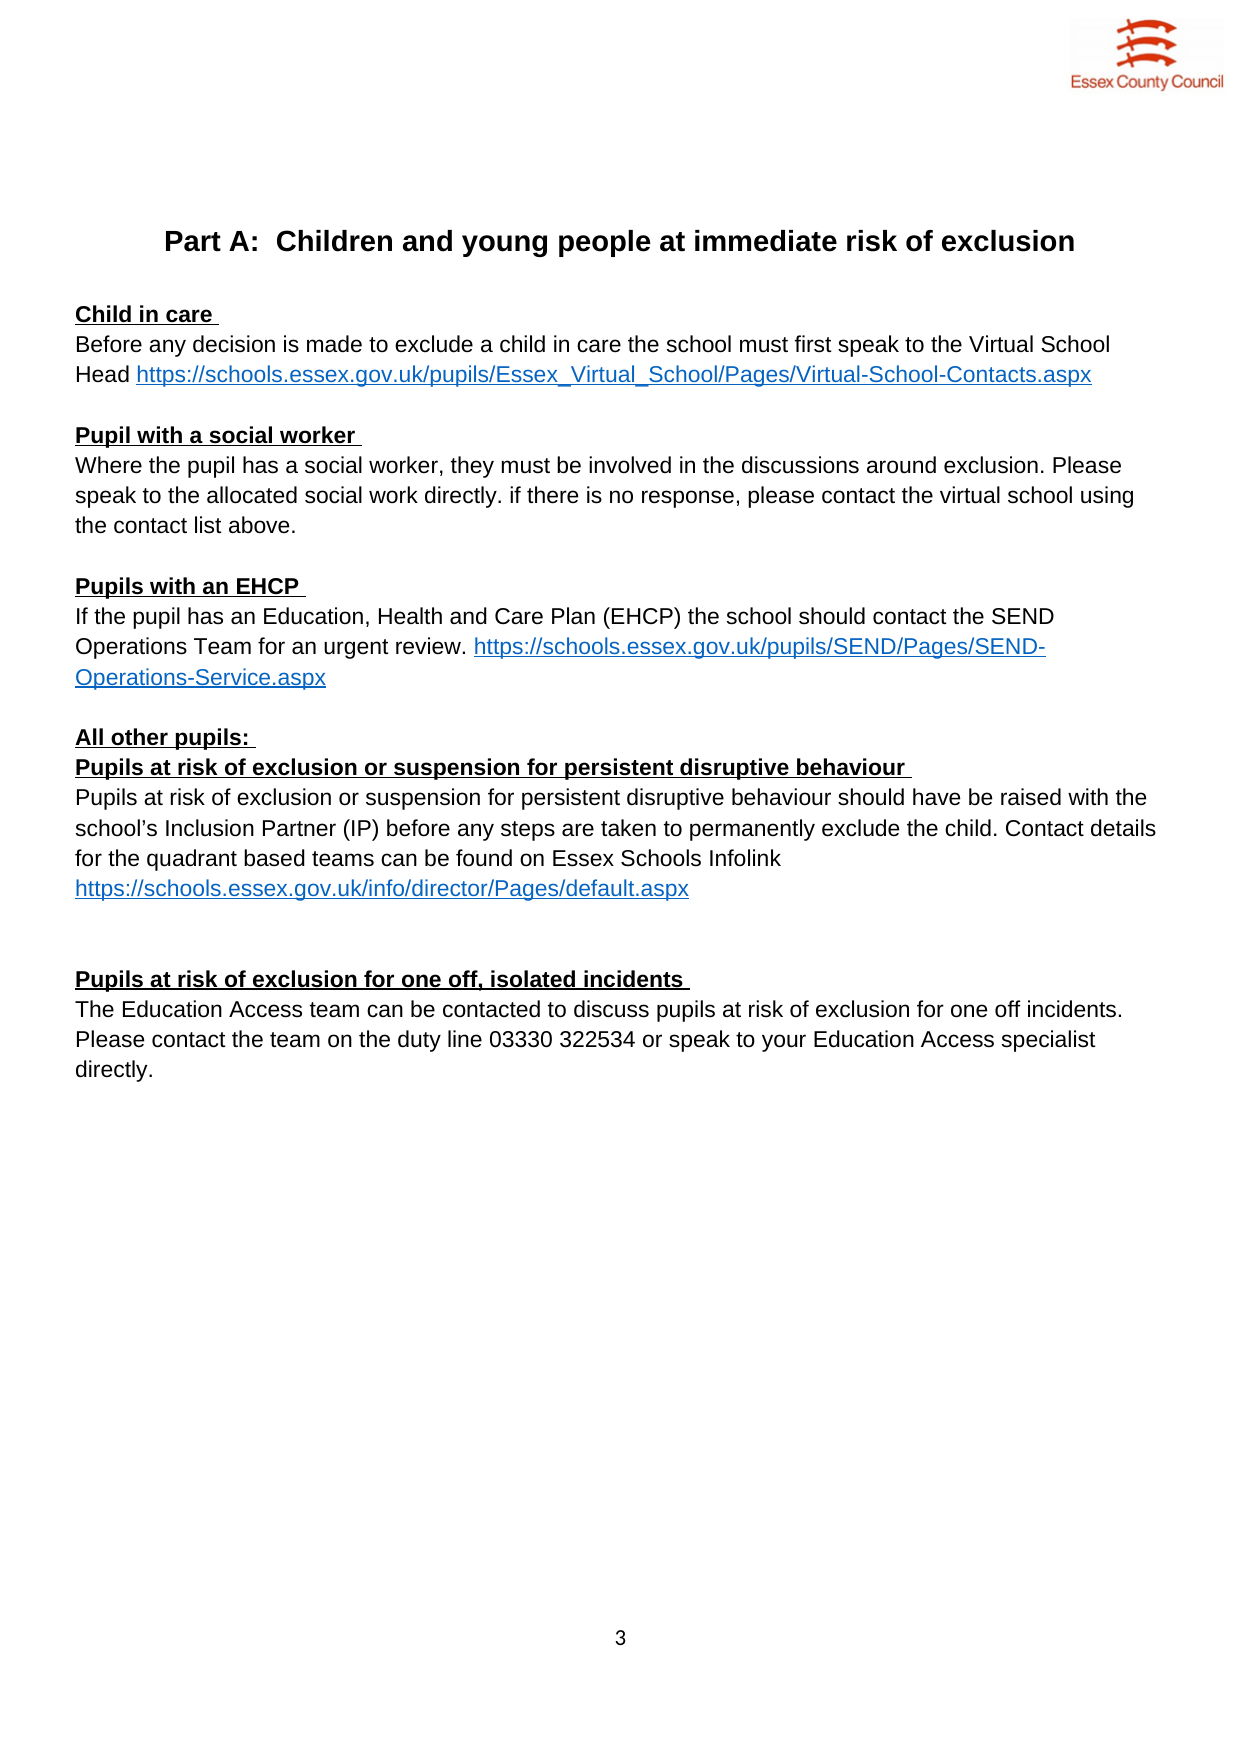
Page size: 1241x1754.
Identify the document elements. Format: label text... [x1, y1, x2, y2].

text Child in care [75, 301, 1165, 327]
text Part A: Children and young people at immediate risk of exclusion [75, 224, 1165, 257]
text The Education Access team can be contacted to discuss pupils at risk of exclusion for one off incidents. Please contact the team on the duty line 03330 322534 or speak to your Education Access specialist directly. [75, 996, 1165, 1082]
text Pupils at risk of exclusion or suspension for persistent disruptive behaviour should have be raised with the school’s Inclusion Partner (IP) before any steps are taken to permanently exclude the child. Contact details for the quadrant based teams can be found on Essex Schools Infolink https://schools.essex.gov.uk/info/director/Pages/default.aspx [75, 784, 1165, 901]
text Where the pupil has a social worker, they must be involved in the discussions around exclusion. Please speak to the allocated social work directly. if there is no response, please contact the virtual school using the contact list above. [75, 452, 1165, 539]
text Pupil with a social worker [75, 422, 1165, 448]
text Pupils with an EHCP [75, 573, 1165, 599]
text If the pupil has an Education, Health and Care Plan (EHCP) the school should contact the SEND Operations Team for an urgent review. https://schools.essex.gov.uk/pupils/SEND/Pages/SEND-Operations-Service.aspx [75, 603, 1165, 690]
text All other pupils: [75, 724, 1165, 750]
text Pupils at risk of exclusion for one off, isolated incidents [75, 966, 1165, 992]
text Before any decision is made to exclude a child in care the school must first speak to the Virtual School Head https://schools.essex.gov.uk/pupils/Essex_Virtual_School/Pages/Virtual-School-Contacts.aspx [75, 331, 1165, 388]
text Pupils at risk of exclusion or suspension for persistent disruptive behaviour [75, 754, 1165, 780]
picture [1065, 7, 1229, 105]
